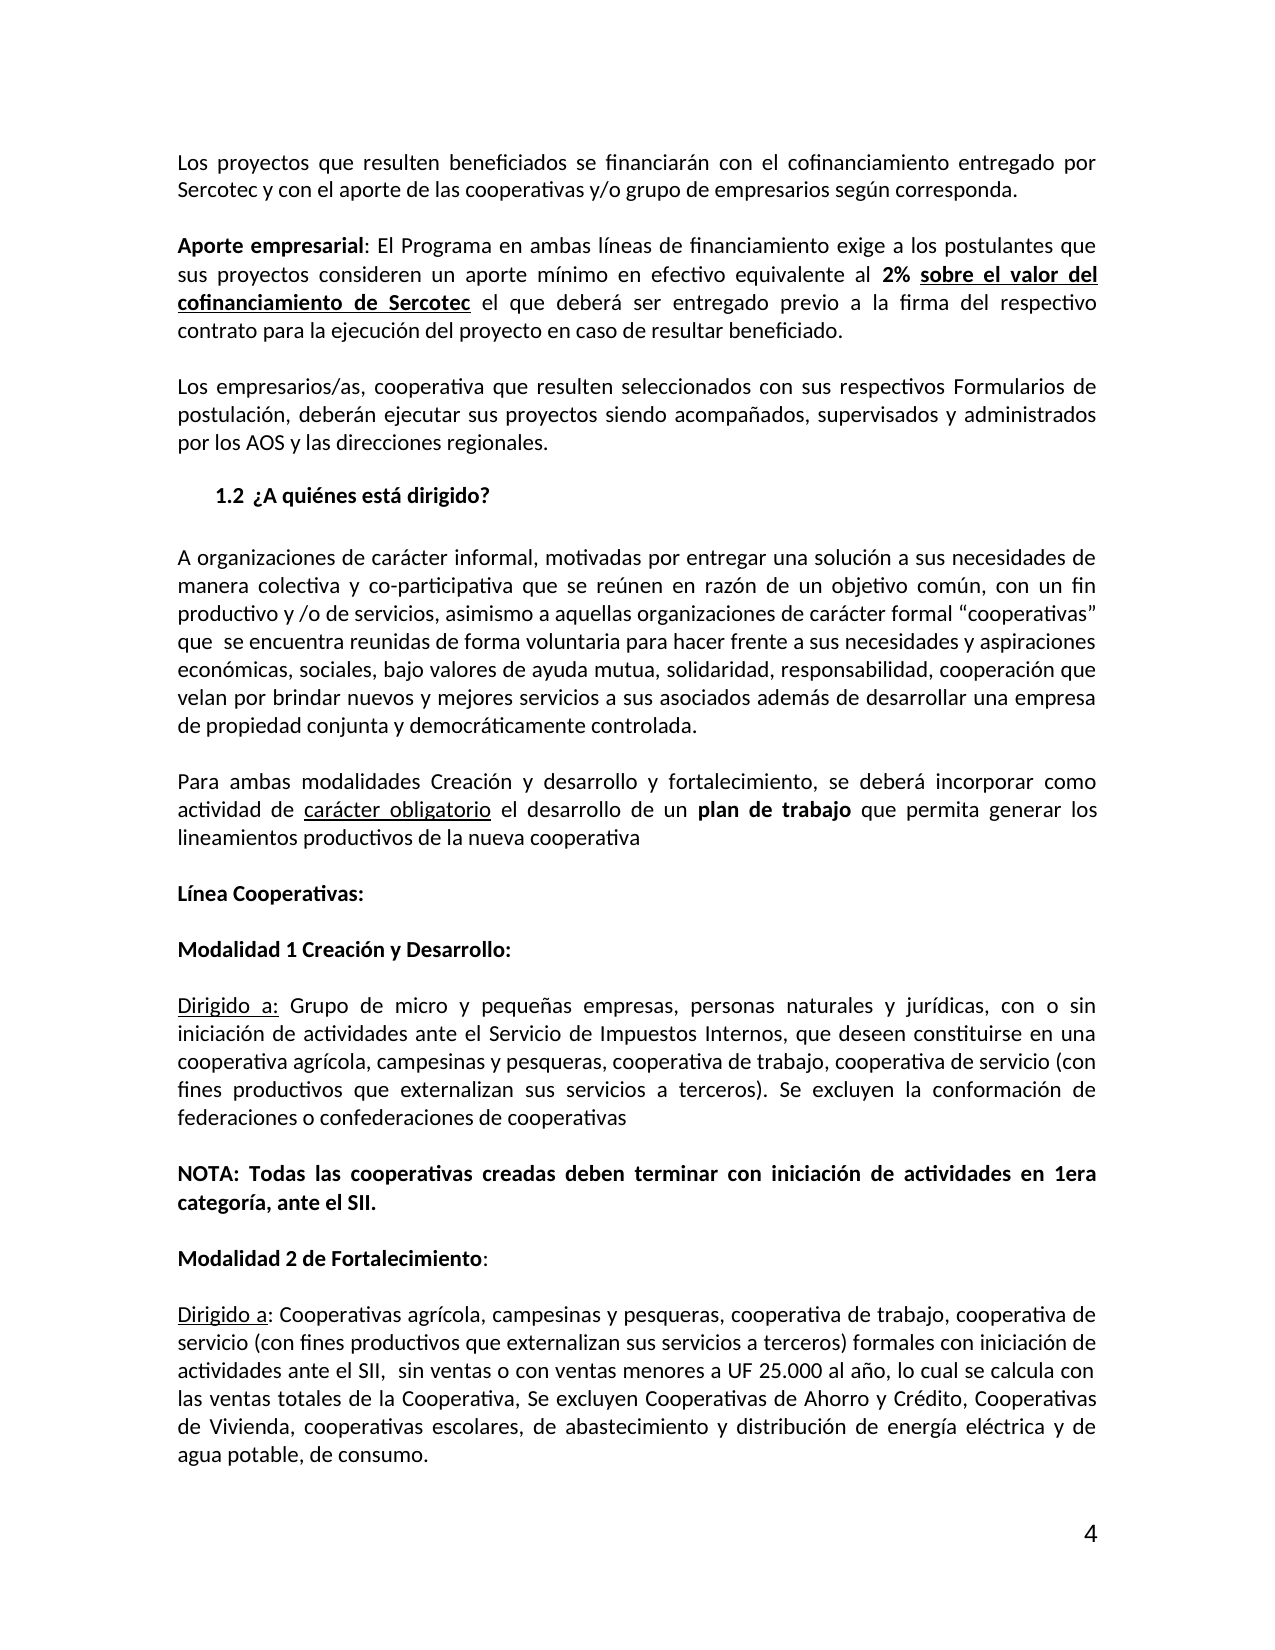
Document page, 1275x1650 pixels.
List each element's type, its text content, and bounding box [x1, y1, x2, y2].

text Modalidad 2 de Fortalecimiento: [177, 1244, 1098, 1272]
text Dirigido a: Cooperativas agrícola, campesinas y pesqueras, cooperativa de trabajo, cooperativa de servicio (con fines productivos que externalizan sus servicios a terceros) formales con iniciación de actividades ante el SII, sin ventas o con ventas menores a UF 25.000 al año, lo cual se calcula con las ventas totales de la Cooperativa, Se excluyen Cooperativas de Ahorro y Crédito, Cooperativas de Vivienda, cooperativas escolares, de abastecimiento y distribución de energía eléctrica y de agua potable, de consumo. [177, 1300, 1098, 1468]
text Los empresarios/as, cooperativa que resulten seleccionados con sus respectivos Formularios de postulación, deberán ejecutar sus proyectos siendo acompañados, supervisados y administrados por los AOS y las direcciones regionales. [177, 372, 1098, 456]
text Los proyectos que resulten beneficiados se financiarán con el cofinanciamiento entregado por Sercotec y con el aporte de las cooperativas y/o grupo de empresarios según corresponda. [177, 148, 1098, 204]
text Línea Cooperativas: [177, 879, 1098, 907]
subtitle ¿A quiénes está dirigido? [215, 481, 1098, 509]
text A organizaciones de carácter informal, motivadas por entregar una solución a sus necesidades de manera colectiva y co-participativa que se reúnen en razón de un objetivo común, con un fin productivo y /o de servicios, asimismo a aquellas organizaciones de carácter formal “cooperativas” que se encuentra reunidas de forma voluntaria para hacer frente a sus necesidades y aspiraciones económicas, sociales, bajo valores de ayuda mutua, solidaridad, responsabilidad, cooperación que velan por brindar nuevos y mejores servicios a sus asociados además de desarrollar una empresa de propiedad conjunta y democráticamente controlada. [177, 543, 1098, 739]
text Dirigido a: Grupo de micro y pequeñas empresas, personas naturales y jurídicas, con o sin iniciación de actividades ante el Servicio de Impuestos Internos, que deseen constituirse en una cooperativa agrícola, campesinas y pesqueras, cooperativa de trabajo, cooperativa de servicio (con fines productivos que externalizan sus servicios a terceros). Se excluyen la conformación de federaciones o confederaciones de cooperativas [177, 991, 1098, 1132]
text NOTA: Todas las cooperativas creadas deben terminar con iniciación de actividades en 1era categoría, ante el SII. [177, 1159, 1098, 1216]
text Modalidad 1 Creación y Desarrollo: [177, 935, 1098, 963]
text Aporte empresarial: El Programa en ambas líneas de financiamiento exige a los postulantes que sus proyectos consideren un aporte mínimo en efectivo equivalente al 2% sobre el valor del cofinanciamiento de Sercotec el que deberá ser entregado previo a la firma del respectivo contrato para la ejecución del proyecto en caso de resultar beneficiado. [177, 232, 1098, 344]
text Para ambas modalidades Creación y desarrollo y fortalecimiento, se deberá incorporar como actividad de carácter obligatorio el desarrollo de un plan de trabajo que permita generar los lineamientos productivos de la nueva cooperativa [177, 767, 1098, 851]
